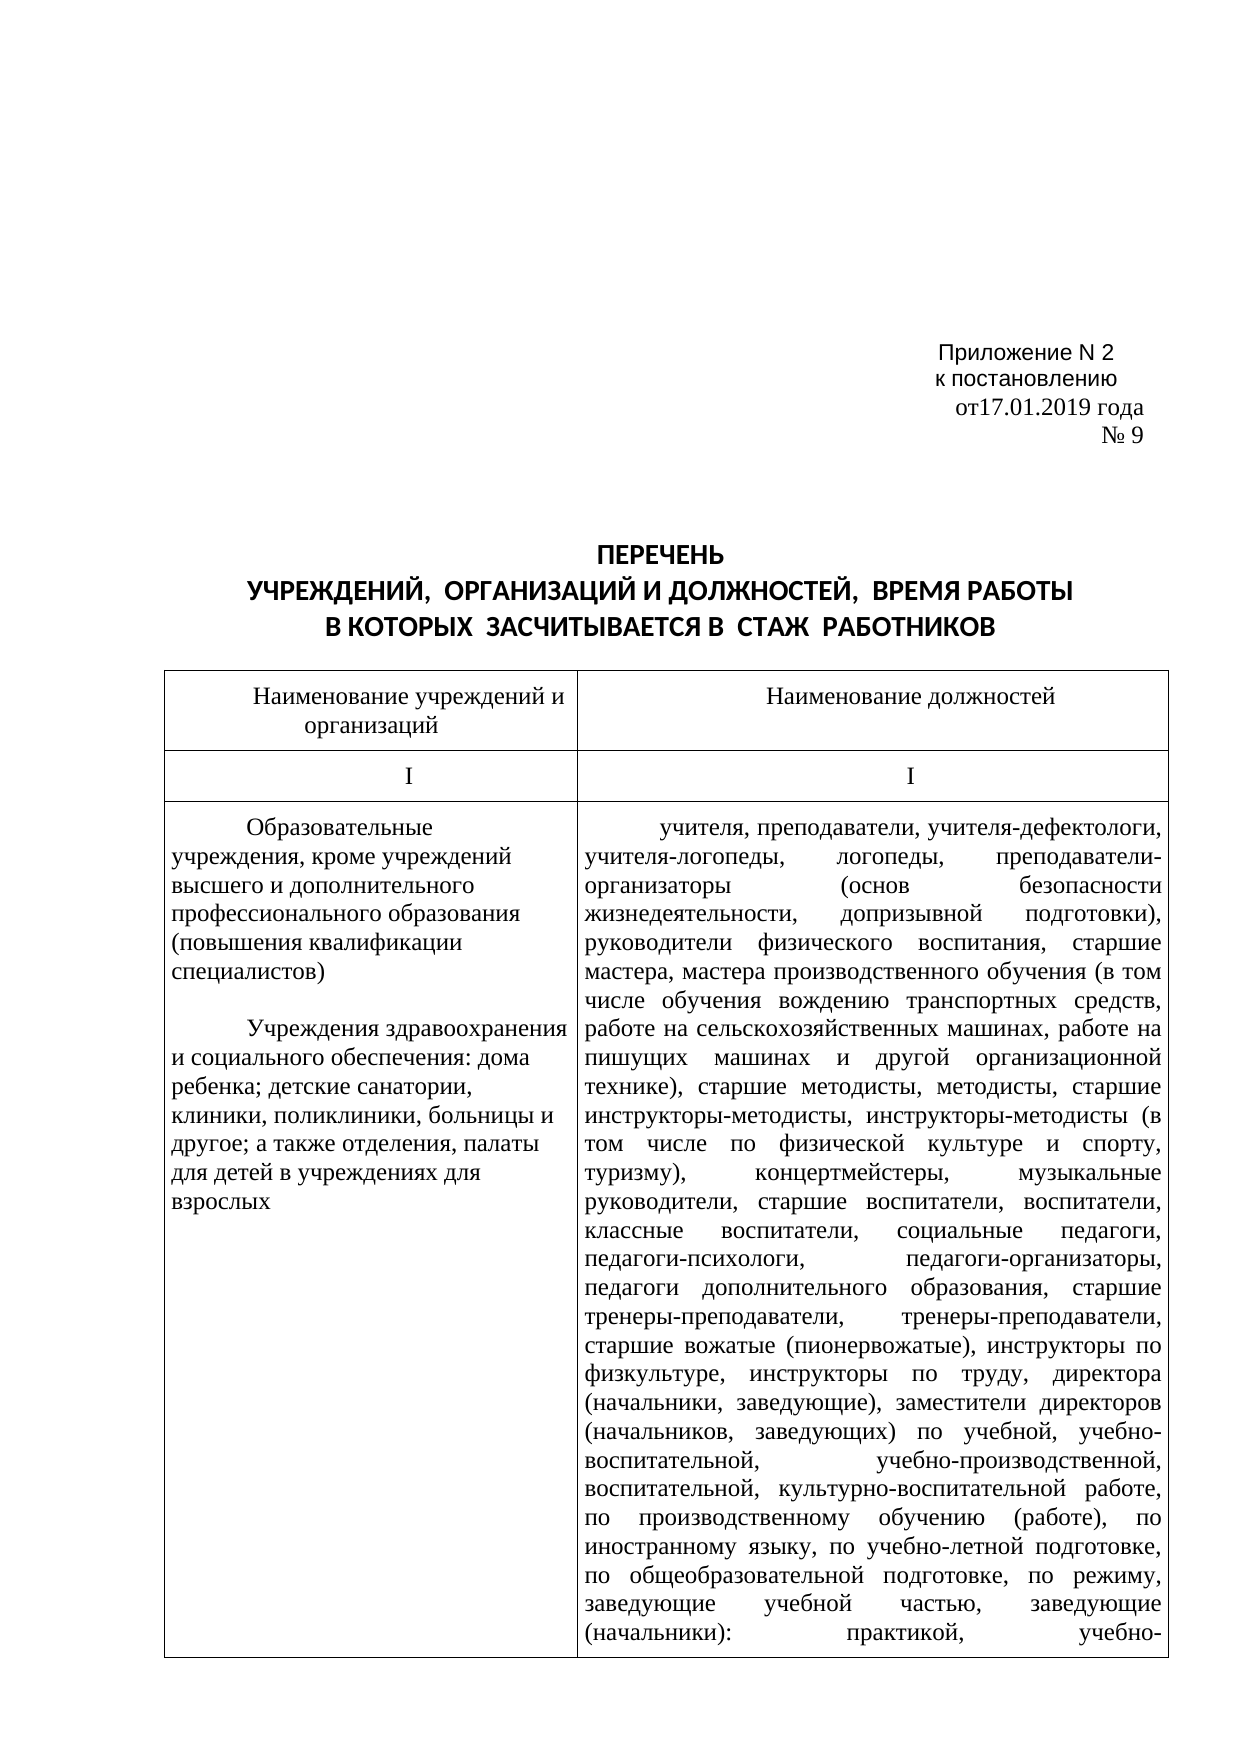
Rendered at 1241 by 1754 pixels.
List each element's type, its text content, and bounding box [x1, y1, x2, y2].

text от17.01.2019 года № 9 [908, 392, 1144, 449]
title ПЕРЕЧЕНЬ [177, 536, 1144, 572]
text к постановлению [908, 365, 1144, 392]
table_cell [165, 802, 577, 1657]
title УЧРЕЖДЕНИЙ, ОРГАНИЗАЦИЙ И ДОЛЖНОСТЕЙ, ВРЕМЯ РАБОТЫ [177, 572, 1144, 608]
text Приложение N 2 [908, 339, 1144, 365]
table_header Наименование учреждений и организаций [165, 671, 577, 749]
table_cell I [165, 751, 577, 801]
table_cell I [578, 751, 1168, 801]
table_header Наименование должностей [578, 671, 1168, 749]
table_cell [578, 802, 1168, 1657]
title В КОТОРЫХ ЗАСЧИТЫВАЕТСЯ В СТАЖ РАБОТНИКОВ [177, 608, 1144, 643]
